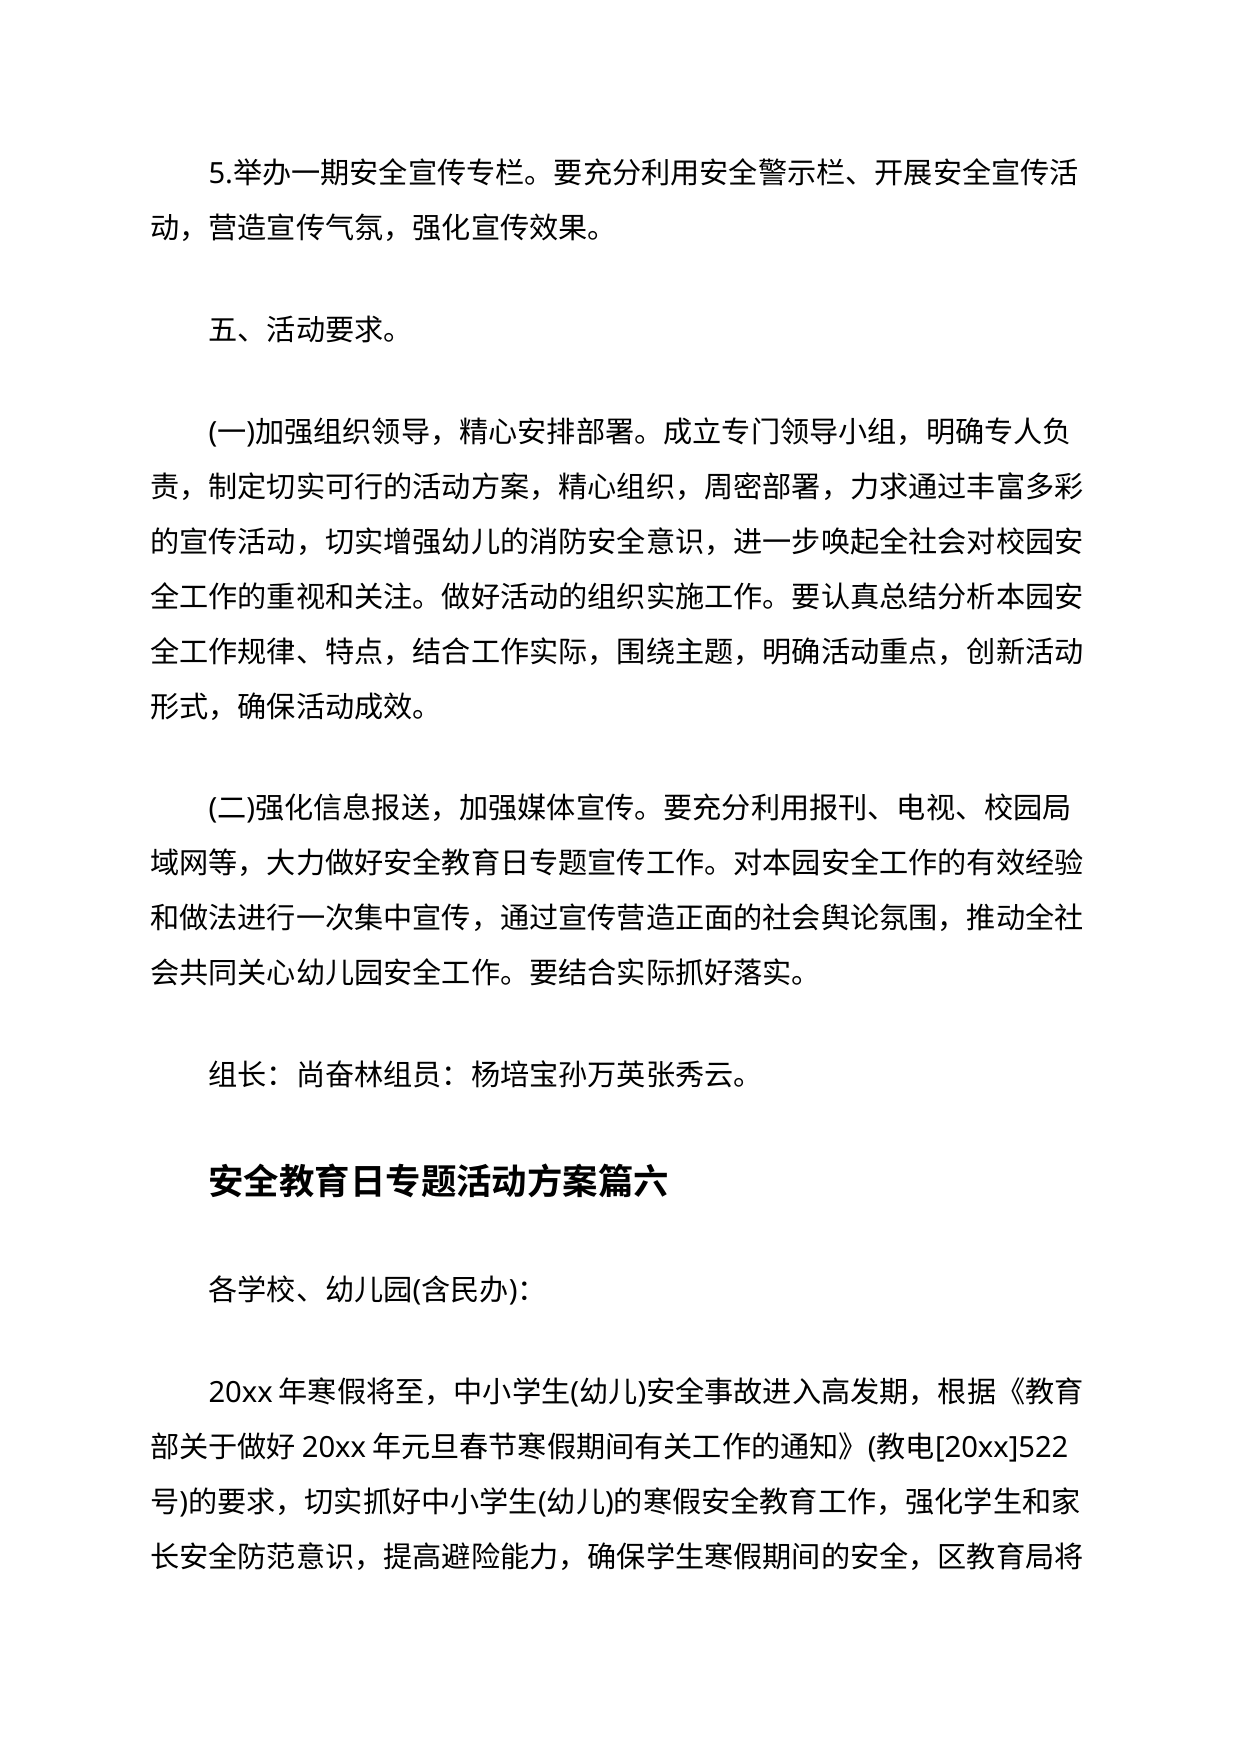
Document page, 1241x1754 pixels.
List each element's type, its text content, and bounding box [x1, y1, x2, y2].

text 组长：尚奋林组员：杨培宝孙万英张秀云。 [150, 1051, 1090, 1094]
text 5.举办一期安全宣传专栏。要充分利用安全警示栏、开展安全宣传活动，营造宣传气氛，强化宣传效果。 [150, 150, 1090, 247]
text 各学校、幼儿园(含民办)： [150, 1267, 1090, 1309]
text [150, 1369, 1090, 1576]
text 五、活动要求。 [150, 307, 1090, 349]
text 安全教育日专题活动方案篇六 [150, 1153, 1090, 1204]
text (二)强化信息报送，加强媒体宣传。要充分利用报刊、电视、校园局域网等，大力做好安全教育日专题宣传工作。对本园安全工作的有效经验和做法进行一次集中宣传，通过宣传营造正面的社会舆论氛围，推动全社会共同关心幼儿园安全工作。要结合实际抓好落实。 [150, 785, 1090, 992]
text (一)加强组织领导，精心安排部署。成立专门领导小组，明确专人负责，制定切实可行的活动方案，精心组织，周密部署，力求通过丰富多彩的宣传活动，切实增强幼儿的消防安全意识，进一步唤起全社会对校园安全工作的重视和关注。做好活动的组织实施工作。要认真总结分析本园安全工作规律、特点，结合工作实际，围绕主题，明确活动重点，创新活动形式，确保活动成效。 [150, 408, 1090, 725]
